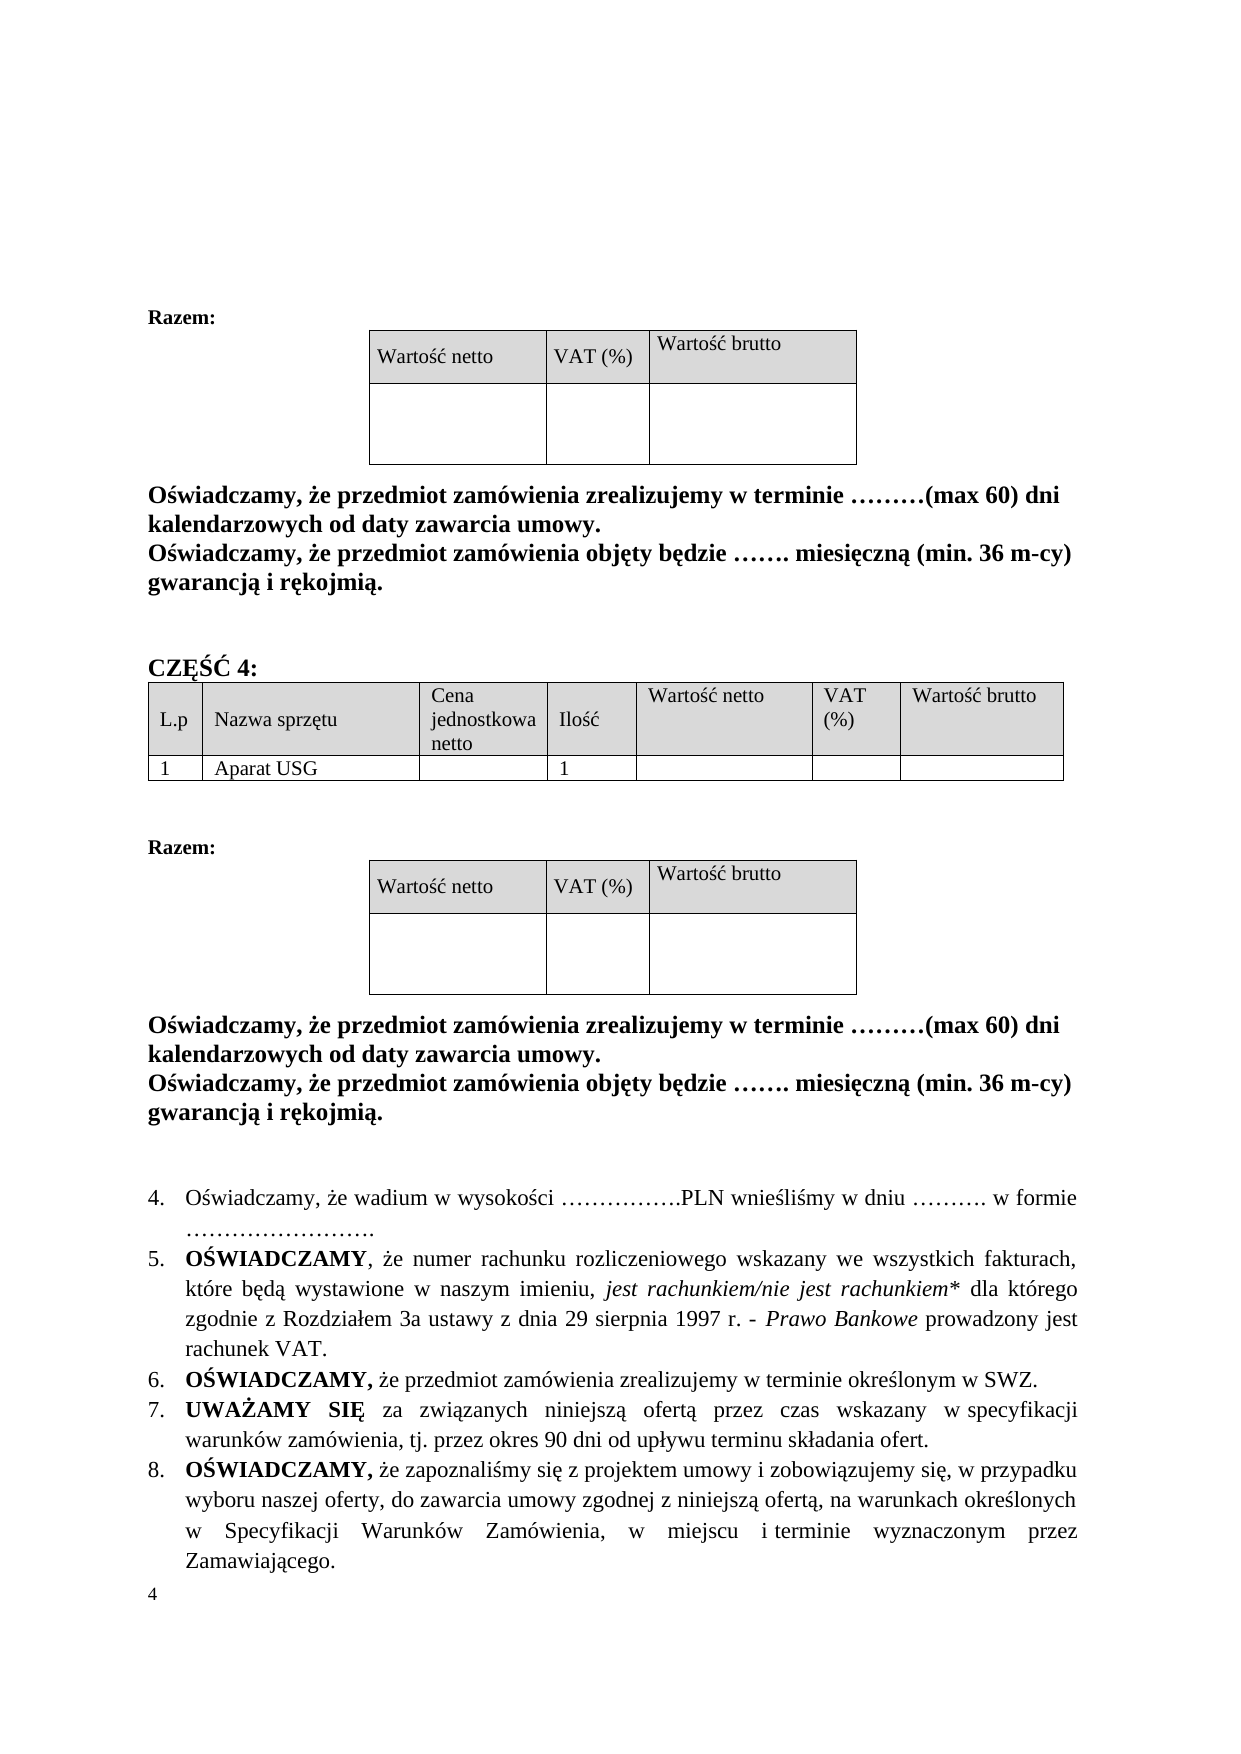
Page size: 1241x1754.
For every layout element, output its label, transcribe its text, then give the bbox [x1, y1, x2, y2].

table_header Wartość brutto [650, 331, 856, 383]
list OŚWIADCZAMY, że numer rachunku rozliczeniowego wskazany we wszystkich fakturach, które będą wystawione w naszym imieniu, jest rachunkiem/nie jest rachunkiem* dla którego zgodnie z Rozdziałem 3a ustawy z dnia 29 sierpnia 1997 r. - Prawo Bankowe prowadzony jest rachunek VAT. [148, 1245, 1078, 1362]
text Razem: [148, 305, 1078, 329]
table_cell [901, 756, 1063, 780]
table_header VAT (%) [547, 331, 649, 383]
table_header Wartość netto [370, 331, 546, 383]
table_cell [370, 384, 546, 464]
table_cell [547, 384, 649, 464]
table_cell Aparat USG [203, 756, 419, 780]
list Oświadczamy, że wadium w wysokości …………….PLN wnieśliśmy w dniu ………. w formie ……………………. [148, 1184, 1078, 1241]
list OŚWIADCZAMY, że zapoznaliśmy się z projektem umowy i zobowiązujemy się, w przypadku wyboru naszej oferty, do zawarcia umowy zgodnej z niniejszą ofertą, na warunkach określonych w Specyfikacji Warunków Zamówienia, w miejscu i terminie wyznaczonym przez Zamawiającego. [148, 1456, 1078, 1573]
table_cell [547, 914, 649, 994]
table_header Cena jednostkowa netto [420, 683, 547, 755]
text Oświadczamy, że przedmiot zamówienia zrealizujemy w terminie ………(max 60) dni kalendarzowych od daty zawarcia umowy. [148, 480, 1078, 538]
table_cell [650, 384, 856, 464]
table_cell [813, 756, 900, 780]
table_header VAT (%) [813, 683, 900, 755]
list OŚWIADCZAMY, że przedmiot zamówienia zrealizujemy w terminie określonym w SWZ. [148, 1366, 1078, 1392]
table_header Ilość [548, 683, 636, 755]
table_cell [637, 756, 812, 780]
text Razem: [148, 835, 1078, 859]
table_cell [420, 756, 547, 780]
table_header Wartość netto [637, 683, 812, 755]
table_cell [650, 914, 856, 994]
text Oświadczamy, że przedmiot zamówienia zrealizujemy w terminie ………(max 60) dni kalendarzowych od daty zawarcia umowy. [148, 1010, 1078, 1068]
text Oświadczamy, że przedmiot zamówienia objęty będzie ……. miesięczną (min. 36 m-cy) gwarancją i rękojmią. [148, 1068, 1078, 1125]
list UWAŻAMY SIĘ za związanych niniejszą ofertą przez czas wskazany w specyfikacji warunków zamówienia, tj. przez okres 90 dni od upływu terminu składania ofert. [148, 1396, 1078, 1452]
table_cell [370, 914, 546, 994]
table_header Wartość brutto [901, 683, 1063, 755]
table_header Wartość brutto [650, 861, 856, 913]
table_header Wartość netto [370, 861, 546, 913]
table_cell 1 [149, 756, 202, 780]
table_cell 1 [548, 756, 636, 780]
table_header L.p [149, 683, 202, 755]
text Oświadczamy, że przedmiot zamówienia objęty będzie ……. miesięczną (min. 36 m-cy) gwarancją i rękojmią. [148, 538, 1078, 595]
text CZĘŚĆ 4: [148, 653, 1078, 682]
table_header Nazwa sprzętu [203, 683, 419, 755]
table_header VAT (%) [547, 861, 649, 913]
